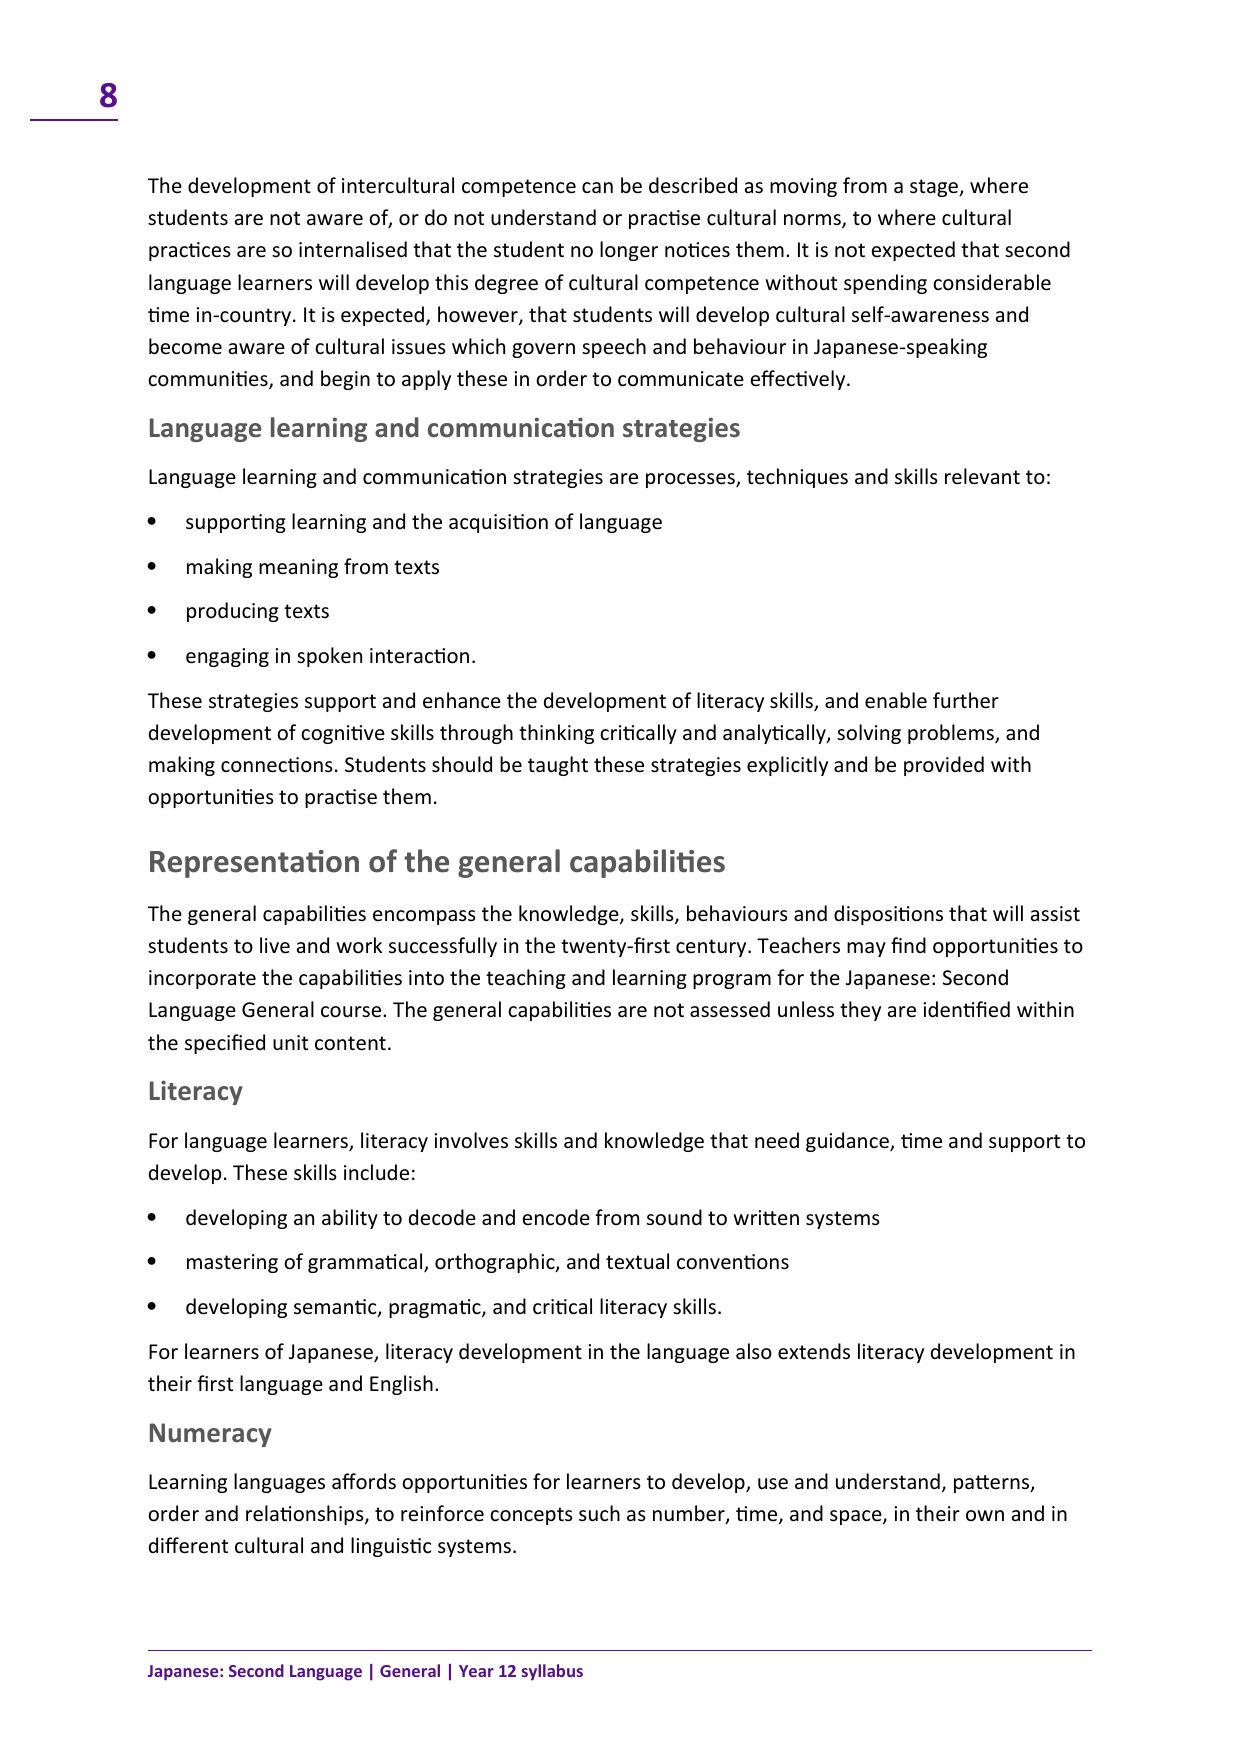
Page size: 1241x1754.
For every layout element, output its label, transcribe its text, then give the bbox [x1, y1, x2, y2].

subtitle Representation of the general capabilities [148, 840, 1092, 880]
list engaging in spoken interaction. [148, 641, 1092, 669]
list supporting learning and the acquisition of language [148, 507, 1092, 535]
list producing texts [148, 597, 1092, 624]
text The general capabilities encompass the knowledge, skills, behaviours and dispositions that will assist students to live and work successfully in the twenty-first century. Teachers may find opportunities to incorporate the capabilities into the teaching and learning program for the Japanese: Second Language General course. The general capabilities are not assessed unless they are identified within the specified unit content. [148, 899, 1092, 1056]
text Learning languages affords opportunities for learners to develop, use and understand, patterns, order and relationships, to reinforce concepts such as number, time, and space, in their own and in different cultural and linguistic systems. [148, 1467, 1092, 1559]
list developing an ability to decode and encode from sound to written systems [148, 1203, 1092, 1231]
text Language learning and communication strategies are processes, techniques and skills relevant to: [148, 462, 1092, 491]
list mastering of grammatical, orthographic, and textual conventions [148, 1247, 1092, 1275]
text For learners of Japanese, literacy development in the language also extends literacy development in their first language and English. [148, 1337, 1092, 1397]
subtitle Language learning and communication strategies [148, 409, 1092, 445]
text The development of intercultural competence can be described as moving from a stage, where students are not aware of, or do not understand or practise cultural norms, to where cultural practices are so internalised that the student no longer notices them. It is not expected that second language learners will develop this degree of cultural competence without spending considerable time in-country. It is expected, however, that students will develop cultural self-awareness and become aware of cultural issues which govern speech and behaviour in Japanese-speaking communities, and begin to apply these in order to communicate effectively. [148, 171, 1092, 392]
subtitle Numeracy [148, 1414, 1092, 1449]
list developing semantic, pragmatic, and critical literacy skills. [148, 1292, 1092, 1320]
list making meaning from texts [148, 552, 1092, 580]
subtitle Literacy [148, 1072, 1092, 1108]
text These strategies support and enhance the development of literacy skills, and enable further development of cognitive skills through thinking critically and analytically, solving problems, and making connections. Students should be taught these strategies explicitly and be provided with opportunities to practise them. [148, 686, 1092, 811]
text For language learners, literacy involves skills and knowledge that need guidance, time and support to develop. These skills include: [148, 1126, 1092, 1186]
